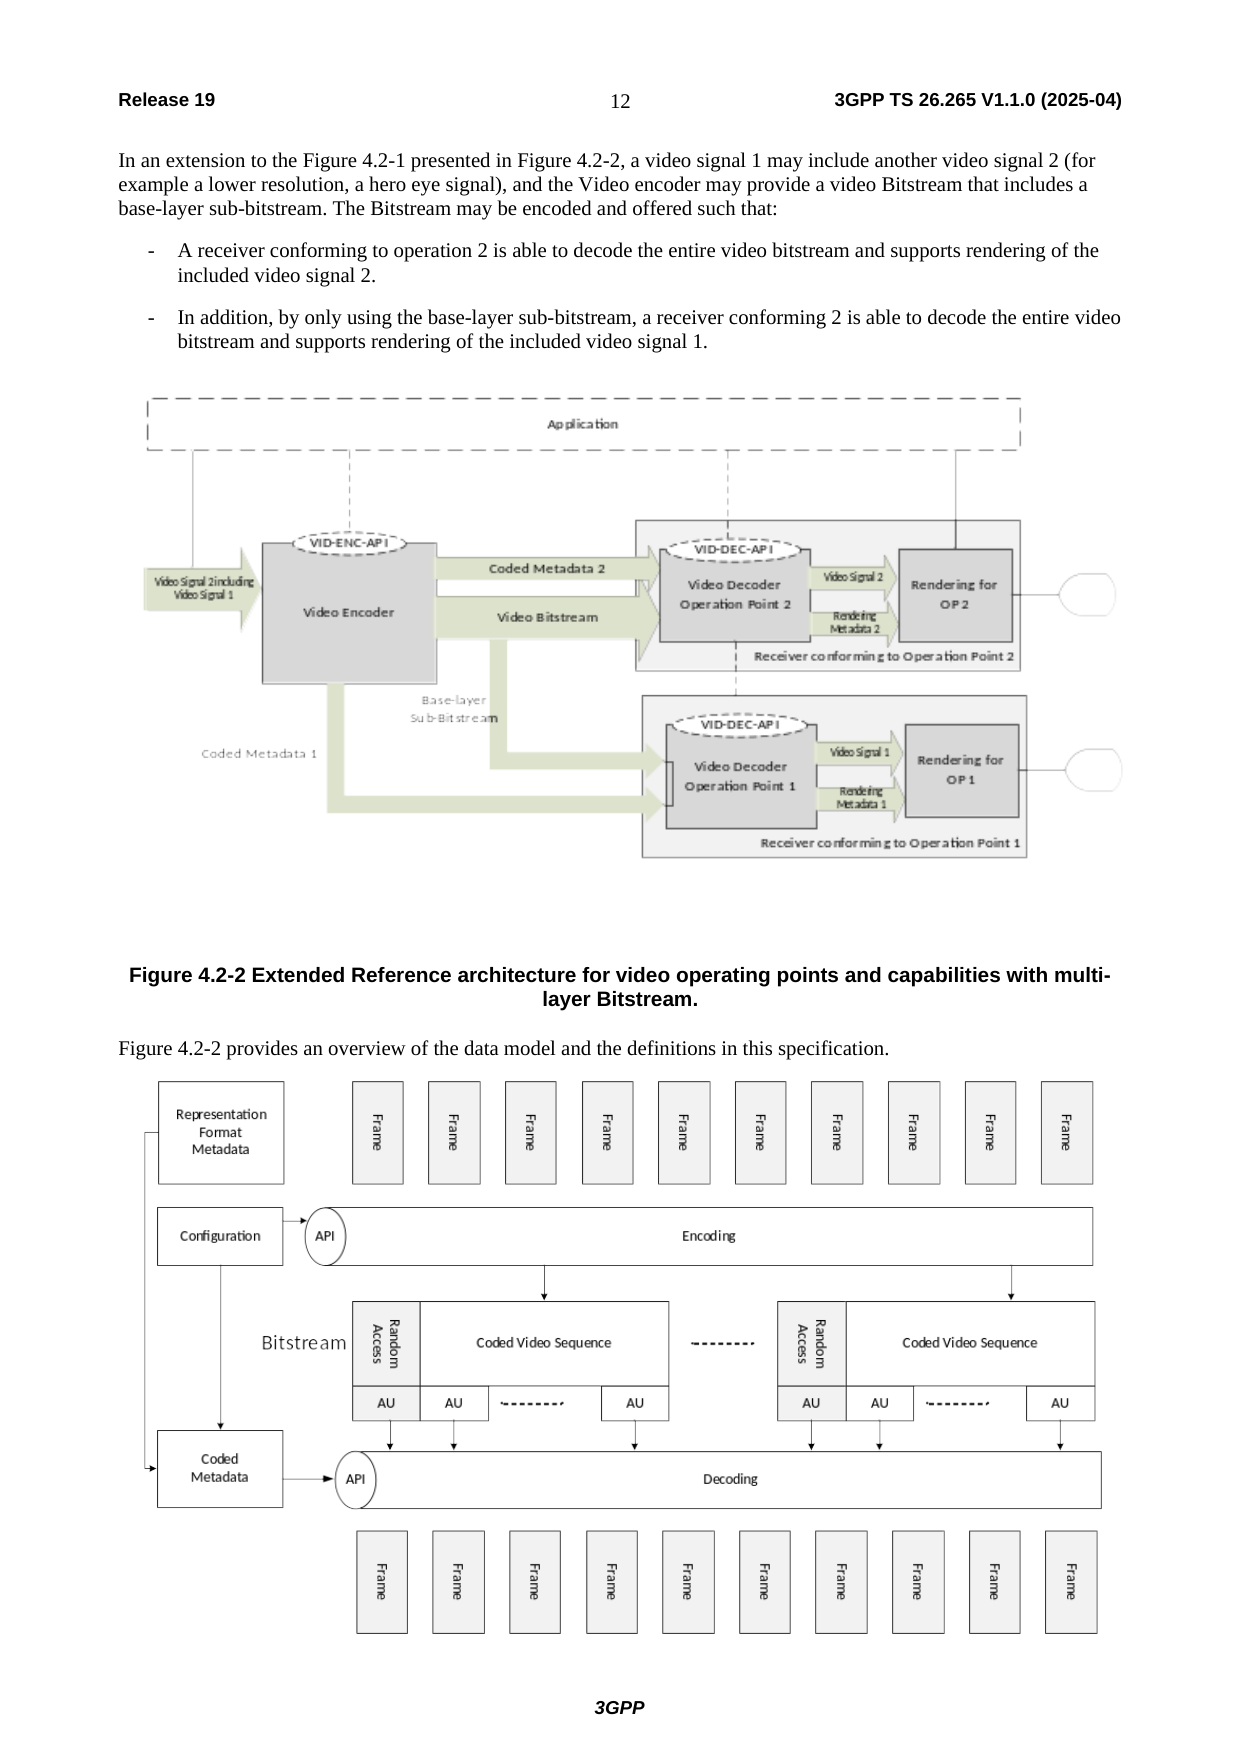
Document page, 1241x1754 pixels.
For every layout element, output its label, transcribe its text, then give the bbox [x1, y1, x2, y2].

text Figure 4.2-2 provides an overview of the data model and the definitions in this specification. [118, 1036, 1122, 1060]
